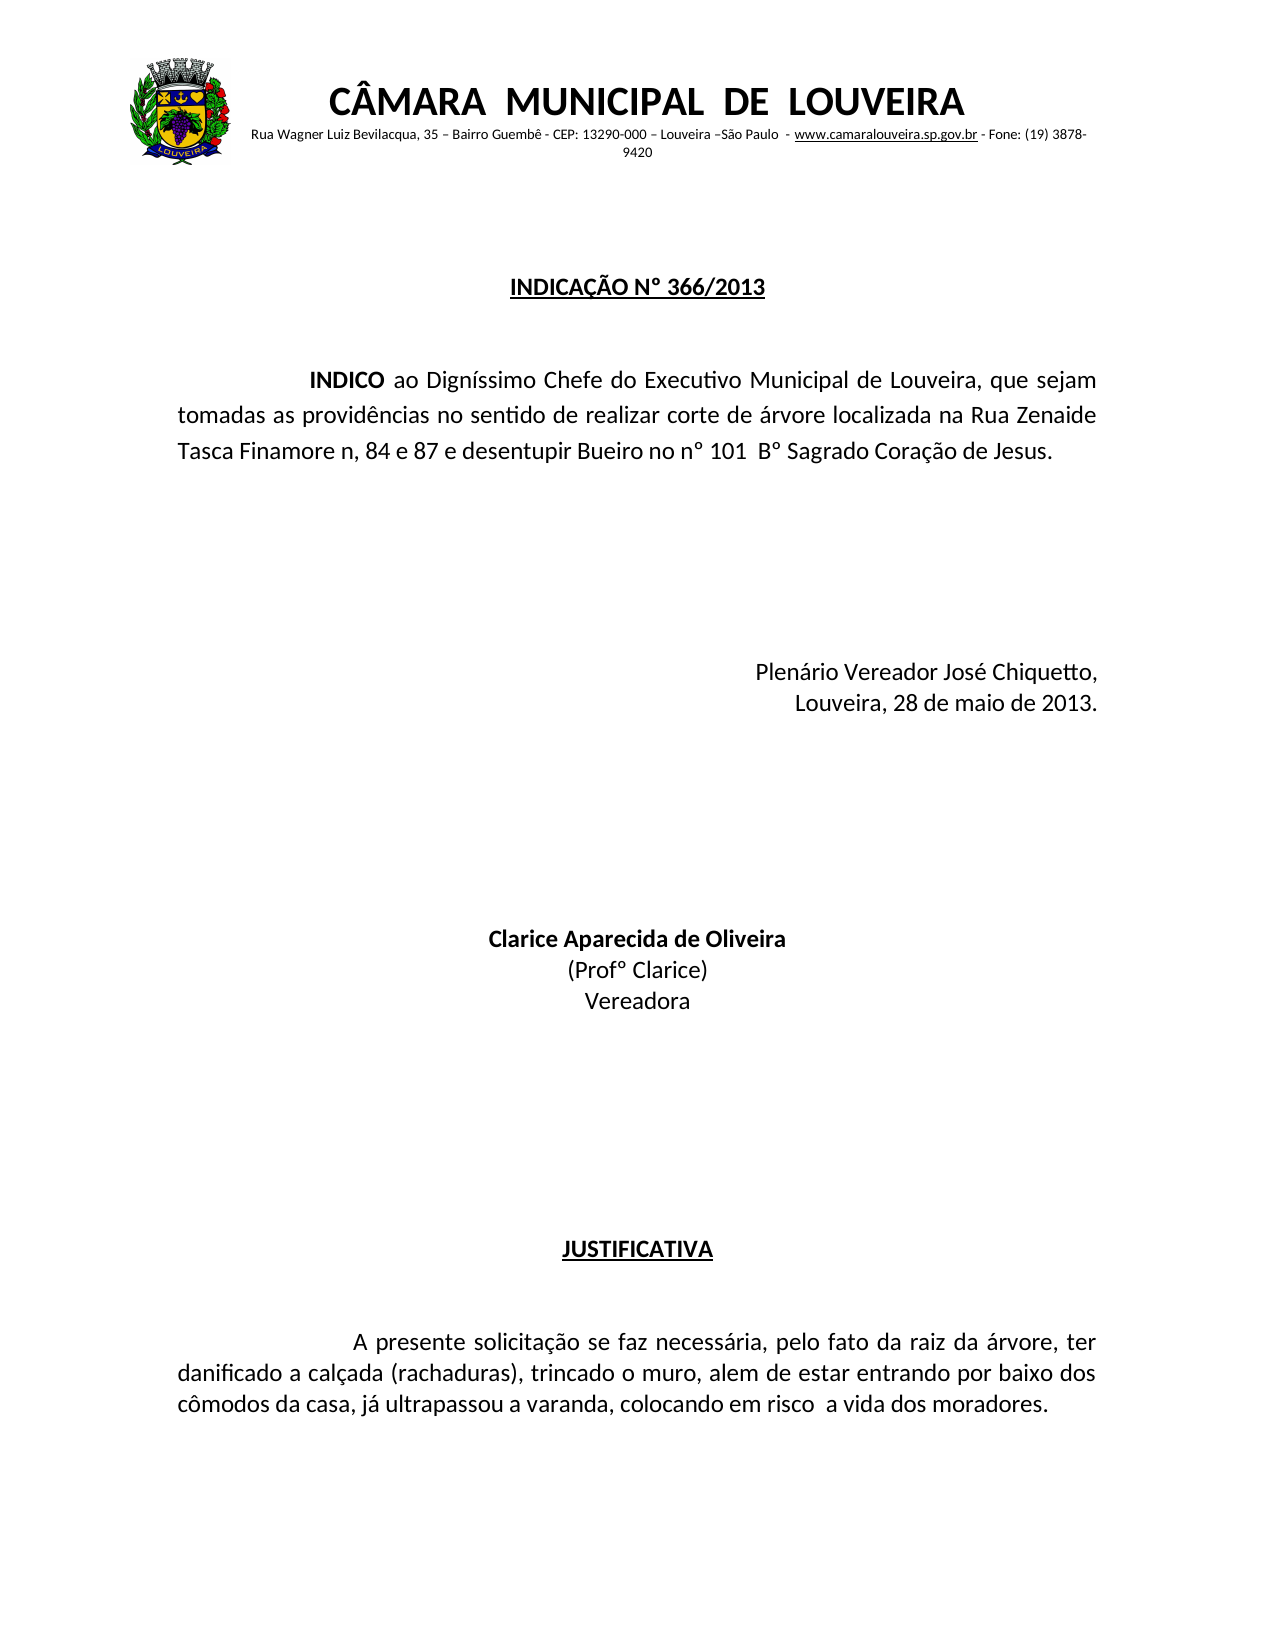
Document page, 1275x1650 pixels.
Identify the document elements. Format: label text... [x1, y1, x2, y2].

text (Profº Clarice) [177, 954, 1098, 985]
text Plenário Vereador José Chiquetto, [177, 655, 1098, 686]
text INDICO ao Digníssimo Chefe do Executivo Municipal de Louveira, que sejam tomadas as providências no sentido de realizar corte de árvore localizada na Rua Zenaide Tasca Finamore n, 84 e 87 e desentupir Bueiro no nº 101 Bº Sagrado Coração de Jesus. [177, 364, 1098, 466]
picture [130, 58, 231, 165]
text A presente solicitação se faz necessária, pelo fato da raiz da árvore, ter danificado a calçada (rachaduras), trincado o muro, alem de estar entrando por baixo dos cômodos da casa, já ultrapassou a varanda, colocando em risco a vida dos moradores. [177, 1326, 1098, 1419]
text Clarice Aparecida de Oliveira [177, 923, 1098, 954]
text Louveira, 28 de maio de 2013. [177, 686, 1098, 717]
text Vereadora [177, 985, 1098, 1016]
text INDICAÇÃO Nº 366/2013 [177, 271, 1098, 302]
text JUSTIFICATIVA [177, 1233, 1098, 1264]
